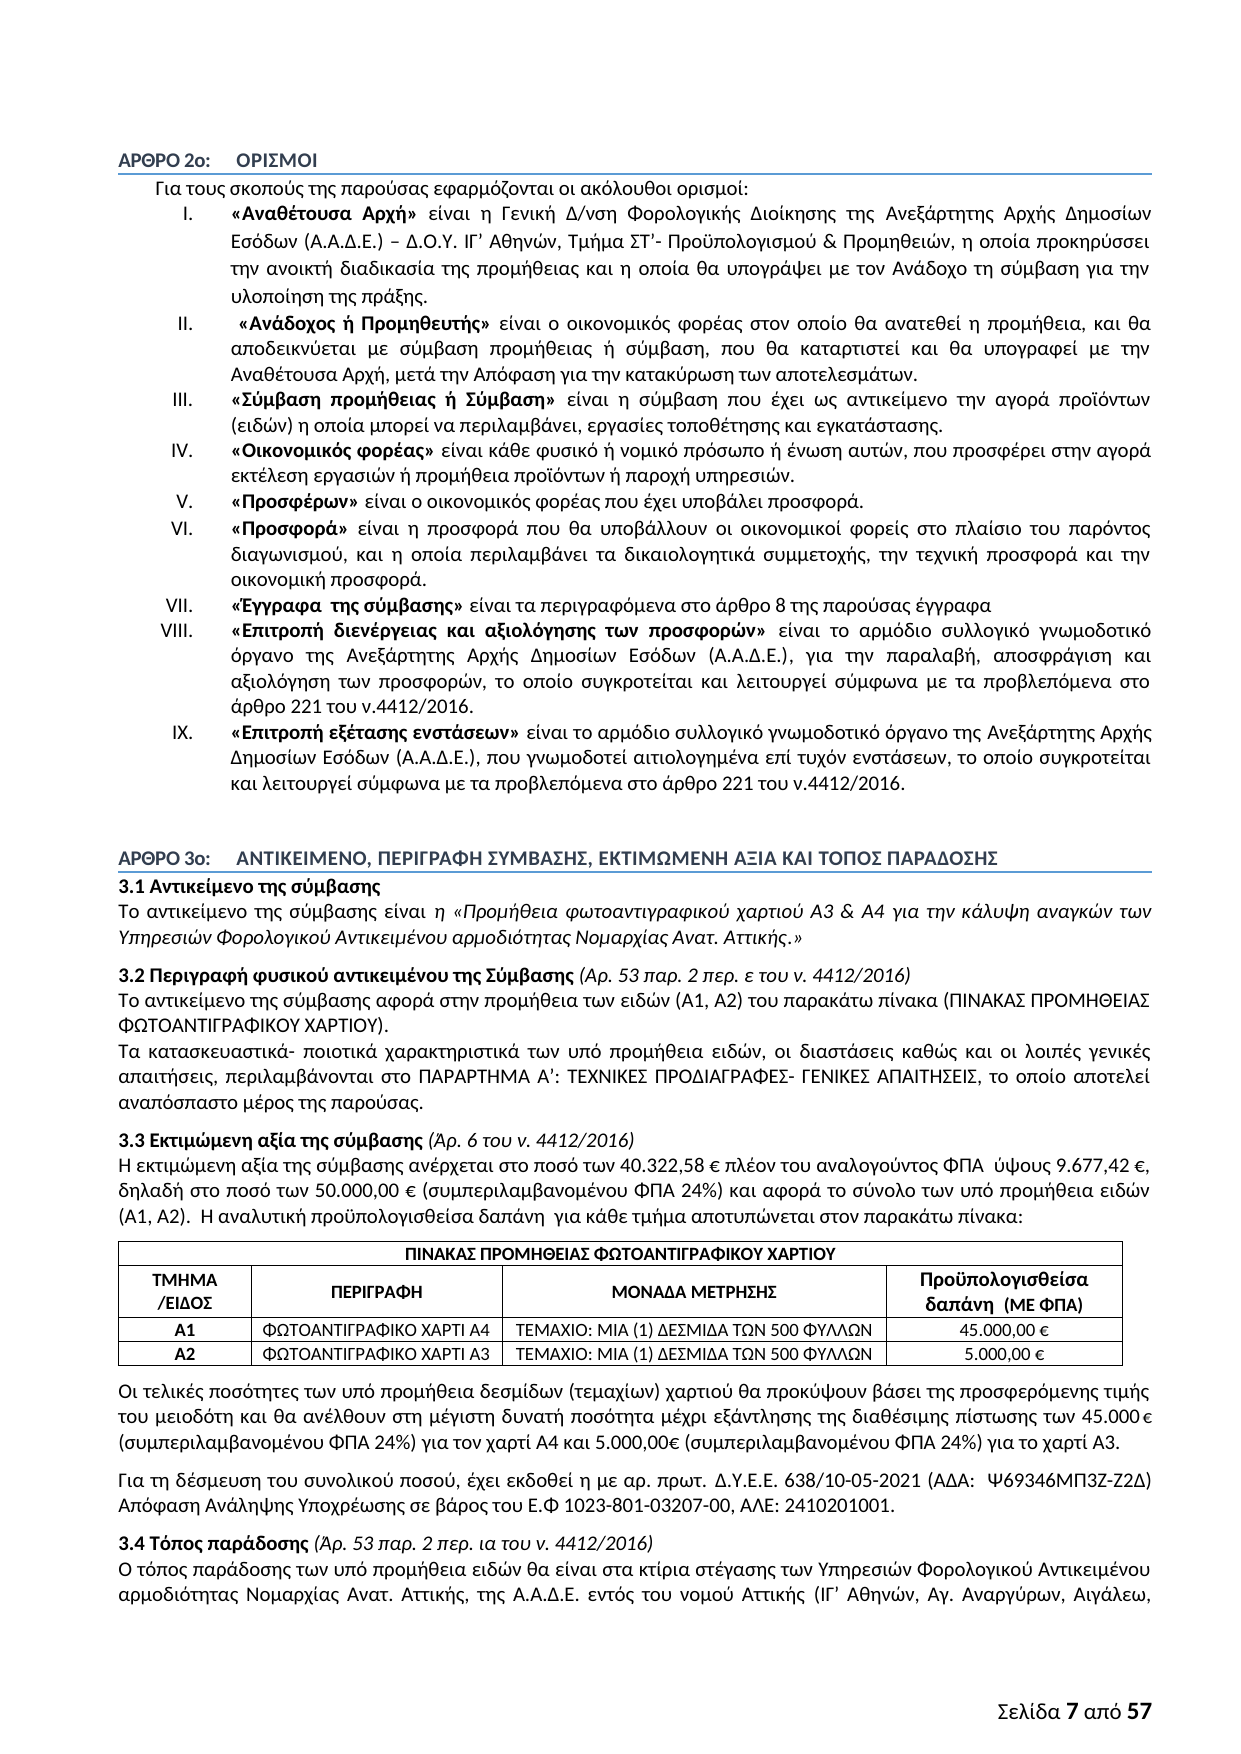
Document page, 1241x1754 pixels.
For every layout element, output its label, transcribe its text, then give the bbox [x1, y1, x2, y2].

table_header ΠΙΝΑΚΑΣ ΠΡΟΜΗΘΕΙΑΣ ΦΩΤΟΑΝΤΙΓΡΑΦΙΚΟΥ ΧΑΡΤΙΟΥ [119, 1242, 1122, 1265]
list «Σύμβαση προμήθειας ή Σύμβαση» είναι η σύμβαση που έχει ως αντικείμενο την αγορά προϊόντων (ειδών) η οποία μπορεί να περιλαμβάνει, εργασίες τοποθέτησης και εγκατάστασης. [193, 386, 1152, 437]
table_cell Προϋπολογισθείσα δαπάνη (ΜΕ ΦΠΑ) [887, 1266, 1122, 1317]
text Το αντικείμενο της σύμβασης αφορά στην προμήθεια των ειδών (Α1, Α2) του παρακάτω πίνακα (ΠΙΝΑΚΑΣ ΠΡΟΜΗΘΕΙΑΣ ΦΩΤΟΑΝΤΙΓΡΑΦΙΚΟΥ ΧΑΡΤΙΟΥ). [118, 987, 1152, 1038]
subtitle ΑΝΤΙΚΕΙΜΕΝΟ, ΠΕΡΙΓΡΑΦΗ ΣΥΜΒΑΣΗΣ, ΕΚΤΙΜΩΜΕΝΗ ΑΞΙΑ ΚΑΙ ΤΟΠΟΣ ΠΑΡΑΔΟΣΗΣ [118, 846, 1152, 871]
table_cell ΠΕΡΙΓΡΑΦΗ [252, 1266, 502, 1317]
list «Οικονομικός φορέας» είναι κάθε φυσικό ή νομικό πρόσωπο ή ένωση αυτών, που προσφέρει στην αγορά εκτέλεση εργασιών ή προμήθεια προϊόντων ή παροχή υπηρεσιών. [193, 437, 1152, 488]
subtitle ΟΡΙΣΜΟΙ [118, 148, 1152, 173]
text Για τη δέσμευση του συνολικού ποσού, έχει εκδοθεί η με αρ. πρωτ. Δ.Υ.Ε.Ε. 638/10-05-2021 (ΑΔΑ: Ψ69346ΜΠ3Ζ-Ζ2Δ) Απόφαση Ανάληψης Υποχρέωσης σε βάρος του Ε.Φ 1023-801-03207-00, ΑΛΕ: 2410201001. [118, 1467, 1152, 1518]
table_cell ΦΩΤΟΑΝΤΙΓΡΑΦΙΚΟ ΧΑΡΤΙ Α3 [252, 1342, 502, 1365]
text Το αντικείμενο της σύμβασης είναι η «Προμήθεια φωτοαντιγραφικού χαρτιού Α3 & Α4 για την κάλυψη αναγκών των Υπηρεσιών Φορολογικού Αντικειμένου αρμοδιότητας Νομαρχίας Ανατ. Αττικής.» [118, 898, 1152, 949]
table_cell ΤΕΜΑΧΙΟ: ΜΙΑ (1) ΔΕΣΜΙΔΑ ΤΩΝ 500 ΦΥΛΛΩΝ [503, 1342, 886, 1365]
table_cell ΤΜΗΜΑ /ΕΙΔΟΣ [119, 1266, 251, 1317]
list «Επιτροπή εξέτασης ενστάσεων» είναι το αρμόδιο συλλογικό γνωμοδοτικό όργανο της Ανεξάρτητης Αρχής Δημοσίων Εσόδων (A.A.Δ.Ε.), που γνωμοδοτεί αιτιολογημένα επί τυχόν ενστάσεων, το οποίο συγκροτείται και λειτουργεί σύμφωνα με τα προβλεπόμενα στο άρθρο 221 του ν.4412/2016. [193, 719, 1152, 795]
text Η εκτιμώμενη αξία της σύμβασης ανέρχεται στο ποσό των 40.322,58 € πλέον του αναλογούντος ΦΠΑ ύψους 9.677,42 €, δηλαδή στο ποσό των 50.000,00 € (συμπεριλαμβανομένου ΦΠΑ 24%) και αφορά το σύνολο των υπό προμήθεια ειδών (Α1, Α2). Η αναλυτική προϋπολογισθείσα δαπάνη για κάθε τμήμα αποτυπώνεται στον παρακάτω πίνακα: [118, 1152, 1152, 1228]
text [118, 1556, 1152, 1607]
text Τα κατασκευαστικά- ποιοτικά χαρακτηριστικά των υπό προμήθεια ειδών, οι διαστάσεις καθώς και οι λοιπές γενικές απαιτήσεις, περιλαμβάνονται στο ΠΑΡΑΡΤΗΜΑ Α’: ΤΕΧΝΙΚΕΣ ΠΡΟΔΙΑΓΡΑΦΕΣ- ΓΕΝΙΚΕΣ ΑΠΑΙΤΗΣΕΙΣ, το οποίο αποτελεί αναπόσπαστο μέρος της παρούσας. [118, 1038, 1152, 1114]
table_cell ΦΩΤΟΑΝΤΙΓΡΑΦΙΚΟ ΧΑΡΤΙ Α4 [252, 1318, 502, 1341]
list «Προσφορά» είναι η προσφορά που θα υποβάλλουν οι οικονομικοί φορείς στο πλαίσιο του παρόντος διαγωνισμού, και η οποία περιλαμβάνει τα δικαιολογητικά συμμετοχής, την τεχνική προσφορά και την οικονομική προσφορά. [193, 516, 1152, 592]
text Για τους σκοπούς της παρούσας εφαρμόζονται οι ακόλουθοι ορισμοί: [155, 175, 1152, 201]
text 3.1 Αντικείμενο της σύμβασης [118, 873, 1152, 898]
list «Aναθέτουσα Αρχή» είναι η Γενική Δ/νση Φορολογικής Διοίκησης της Ανεξάρτητης Αρχής Δημοσίων Εσόδων (A.A.Δ.Ε.) – Δ.Ο.Υ. ΙΓ’ Αθηνών, Τμήμα ΣΤ’- Προϋπολογισμού & Προμηθειών, η οποία προκηρύσσει την ανοικτή διαδικασία της προμήθειας και η οποία θα υπογράψει με τον Ανάδοχο τη σύμβαση για την υλοποίηση της πράξης. [193, 201, 1152, 308]
text Οι τελικές ποσότητες των υπό προμήθεια δεσμίδων (τεμαχίων) χαρτιού θα προκύψουν βάσει της προσφερόμενης τιμής του μειοδότη και θα ανέλθουν στη μέγιστη δυνατή ποσότητα μέχρι εξάντλησης της διαθέσιμης πίστωσης των 45.000€ (συμπεριλαμβανομένου ΦΠΑ 24%) για τον χαρτί Α4 και 5.000,00€ (συμπεριλαμβανομένου ΦΠΑ 24%) για το χαρτί Α3. [118, 1378, 1152, 1454]
table_cell 45.000,00 € [887, 1318, 1122, 1341]
list «Ανάδοχος ή Προμηθευτής» είναι ο οικονομικός φορέας στον οποίο θα ανατεθεί η προμήθεια, και θα αποδεικνύεται με σύμβαση προμήθειας ή σύμβαση, που θα καταρτιστεί και θα υπογραφεί με την Αναθέτουσα Αρχή, μετά την Απόφαση για την κατακύρωση των αποτελεσμάτων. [193, 310, 1152, 386]
text 3.2 Περιγραφή φυσικού αντικειμένου της Σύμβασης (Αρ. 53 παρ. 2 περ. ε του ν. 4412/2016) [118, 962, 1152, 987]
table_cell ΤΕΜΑΧΙΟ: ΜΙΑ (1) ΔΕΣΜΙΔΑ ΤΩΝ 500 ΦΥΛΛΩΝ [503, 1318, 886, 1341]
table_cell 5.000,00 € [887, 1342, 1122, 1365]
table_cell Α1 [119, 1318, 251, 1341]
table_cell ΜΟΝΑΔΑ ΜΕΤΡΗΣΗΣ [503, 1266, 886, 1317]
table_cell Α2 [119, 1342, 251, 1365]
list «Προσφέρων» είναι ο οικονομικός φορέας που έχει υποβάλει προσφορά. [193, 488, 1152, 513]
text 3.4 Τόπος παράδοσης (Άρ. 53 παρ. 2 περ. ια του ν. 4412/2016) [118, 1530, 1152, 1556]
list «Επιτροπή διενέργειας και αξιολόγησης των προσφορών» είναι το αρμόδιο συλλογικό γνωμοδοτικό όργανο της Ανεξάρτητης Αρχής Δημοσίων Εσόδων (A.A.Δ.Ε.), για την παραλαβή, αποσφράγιση και αξιολόγηση των προσφορών, το οποίο συγκροτείται και λειτουργεί σύμφωνα με τα προβλεπόμενα στο άρθρο 221 του ν.4412/2016. [193, 617, 1152, 719]
text 3.3 Εκτιμώμενη αξία της σύμβασης (Άρ. 6 του ν. 4412/2016) [118, 1127, 1152, 1152]
list «Έγγραφα της σύμβασης» είναι τα περιγραφόμενα στο άρθρο 8 της παρούσας έγγραφα [193, 592, 1152, 617]
